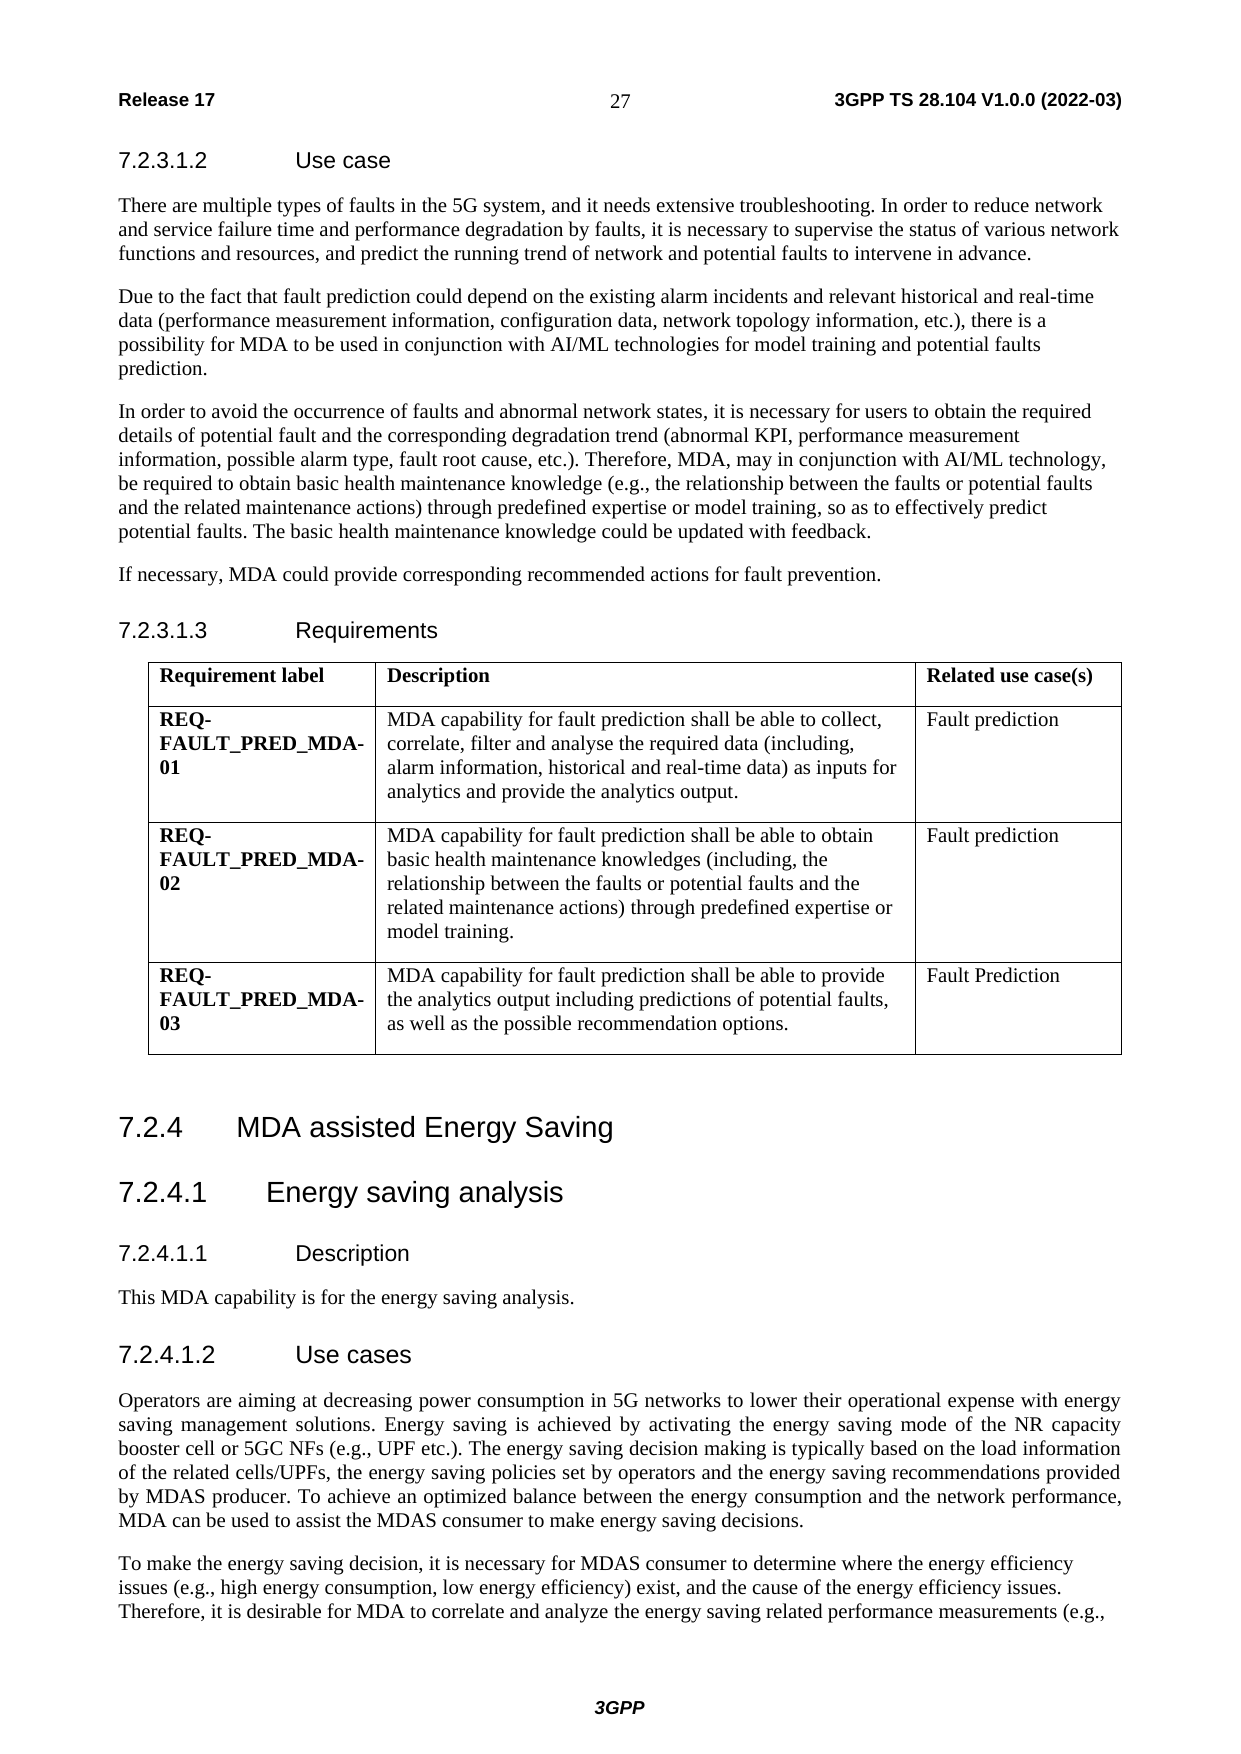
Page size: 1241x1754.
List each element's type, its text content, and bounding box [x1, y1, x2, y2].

text If necessary, MDA could provide corresponding recommended actions for fault prevention. [118, 562, 1122, 586]
table_header Description [376, 663, 915, 706]
text Operators are aiming at decreasing power consumption in 5G networks to lower their operational expense with energy saving management solutions. Energy saving is achieved by activating the energy saving mode of the NR capacity booster cell or 5GC NFs (e.g., UPF etc.). The energy saving decision making is typically based on the load information of the related cells/UPFs, the energy saving policies set by operators and the energy saving recommendations provided by MDAS producer. To achieve an optimized balance between the energy consumption and the network performance, MDA can be used to assist the MDAS consumer to make energy saving decisions. [118, 1388, 1122, 1532]
subtitle 7.2.4.1.1 Description [118, 1240, 1122, 1266]
text This MDA capability is for the energy saving analysis. [118, 1285, 1122, 1309]
subtitle 7.2.4.1 Energy saving analysis [118, 1175, 1122, 1209]
text Due to the fact that fault prediction could depend on the existing alarm incidents and relevant historical and real-time data (performance measurement information, configuration data, network topology information, etc.), there is a possibility for MDA to be used in conjunction with AI/ML technologies for model training and potential faults prediction. [118, 283, 1122, 380]
text There are multiple types of faults in the 5G system and it needs extensive troubleshooting. In order to reduce network and service failure time and performance degradation by faults, it is necessary to supervise the status of various network functions and resources and predict the running trend of network and potential faults to intervene in advance. [118, 193, 1122, 265]
subtitle 7.2.3.1.2 Use case [118, 147, 1122, 174]
table_header Related use case(s) [916, 663, 1121, 706]
table_cell MDA capability for fault prediction shall be able to obtain basic health maintenance knowledges (including, the relationship between the faults or potential faults and the related maintenance actions) through predefined expertise or model training. [376, 823, 915, 962]
table_cell Fault Prediction [916, 963, 1121, 1054]
table_header Requirement label [149, 663, 375, 706]
table_cell Fault prediction [916, 707, 1121, 822]
text In order to avoid the occurrence of faults and abnormal network states, it is necessary for users to obtain the required details of potential fault and the corresponding degradation trend (abnormal KPI, performance measurement information, possible alarm type, fault root cause, etc.). Therefore, MDA, may in conjunction with AI/ML technology, be required to obtain basic health maintenance knowledge (e.g., the relationship between the faults or potential faults and the related maintenance actions) through predefined expertise or model training, so as to effectively predict potential faults. The basic health maintenance knowledge could be updated with feedback. [118, 398, 1122, 543]
subtitle 7.2.3.1.3 Requirements [118, 617, 1122, 643]
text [118, 1551, 1122, 1623]
subtitle 7.2.4.1.2 Use cases [118, 1340, 1122, 1369]
table_cell MDA capability for fault prediction shall be able to provide the analytics output including predictions of potential faults, as well as the possible recommendation options. [376, 963, 915, 1054]
table_cell Fault prediction [916, 823, 1121, 962]
table_cell REQ-FAULT_PRED_MDA-03 [149, 963, 375, 1054]
subtitle 7.2.4 MDA assisted Energy Saving [118, 1110, 1122, 1144]
table_cell MDA capability for fault prediction shall be able to collect, correlate, filter and analyse the required data (including, alarm information, historical and real-time data) as inputs for analytics and provide the analytics output. [376, 707, 915, 822]
table_cell REQ-FAULT_PRED_MDA-01 [149, 707, 375, 822]
table_cell REQ-FAULT_PRED_MDA-02 [149, 823, 375, 962]
